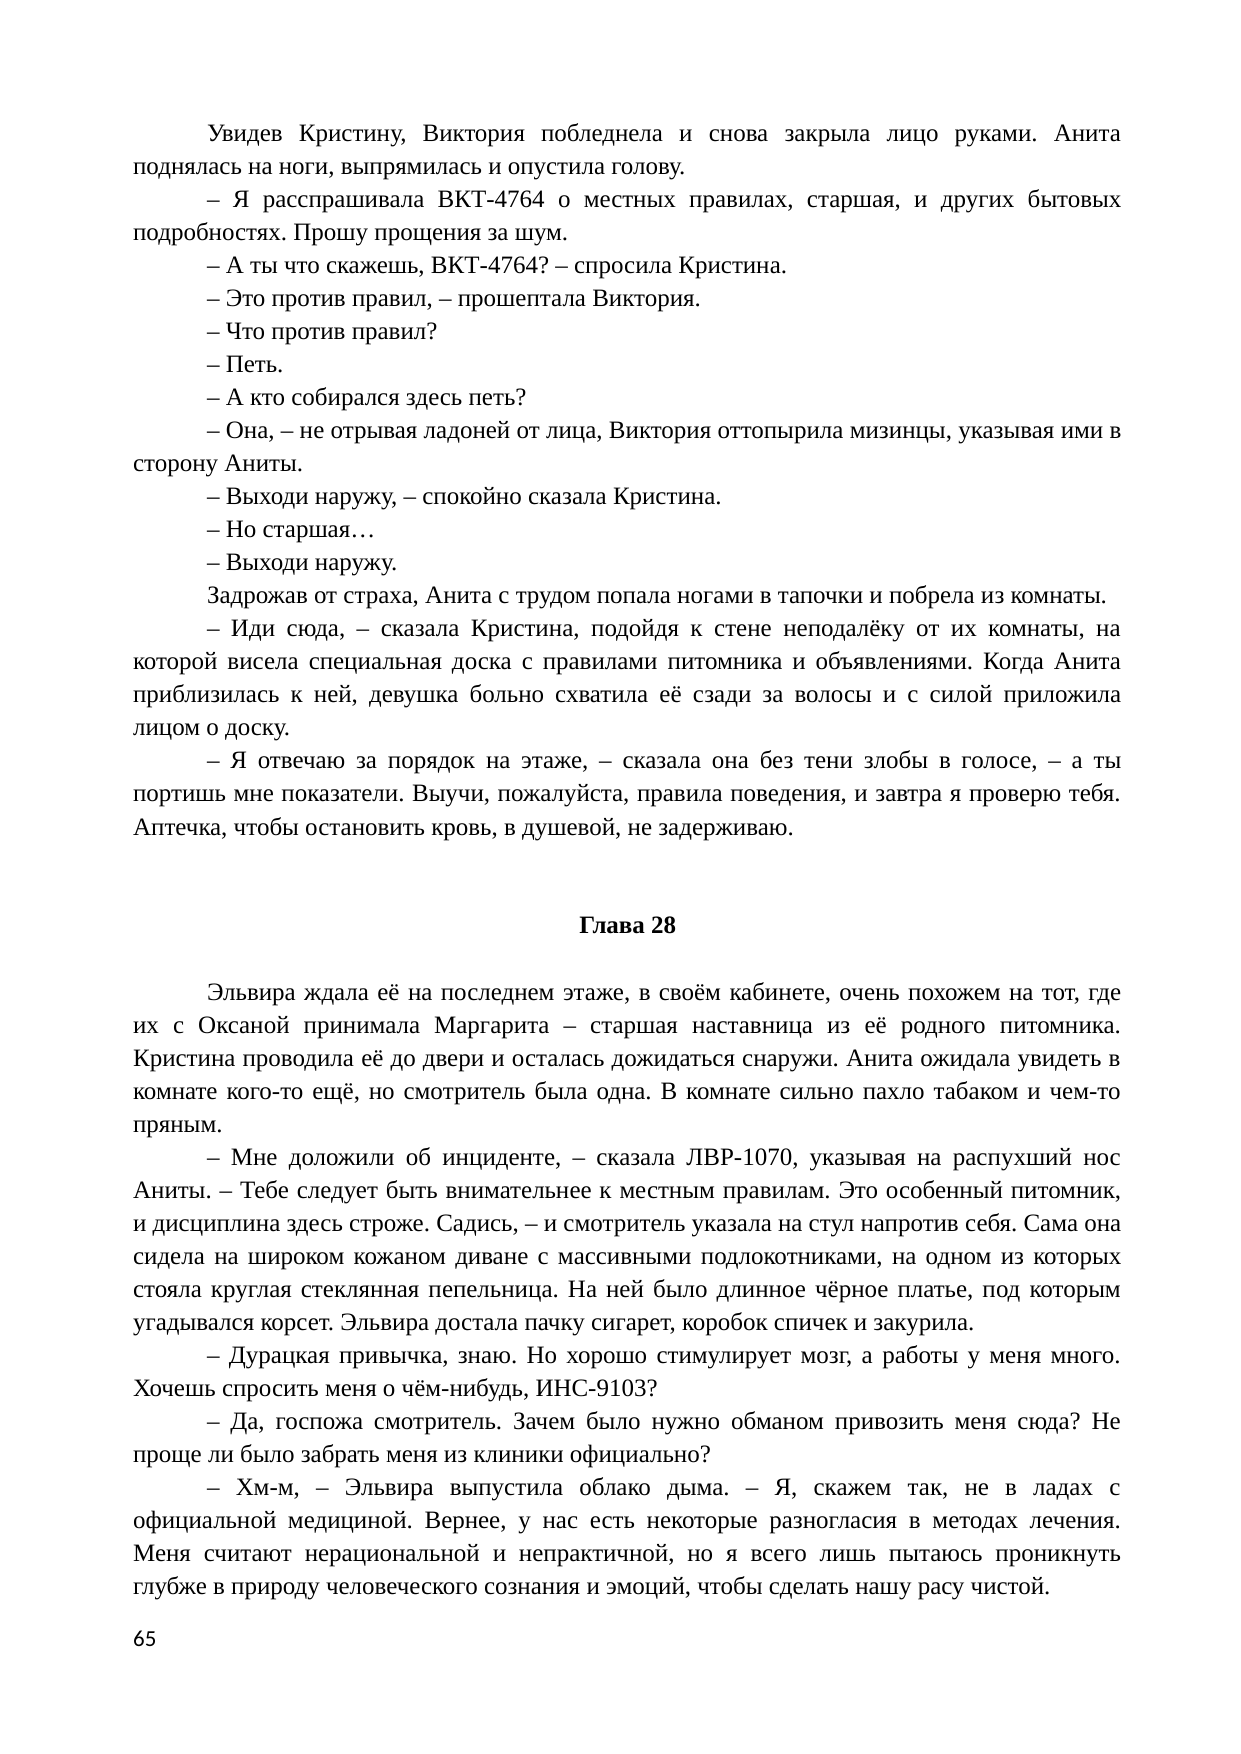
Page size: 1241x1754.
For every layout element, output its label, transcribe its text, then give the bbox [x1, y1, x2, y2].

text – Я отвечаю за порядок на этаже, – сказала она без тени злобы в голосе, – а ты портишь мне показатели. Выучи, пожалуйста, правила поведения, и завтра я проверю тебя. Аптечка, чтобы остановить кровь, в душевой, не задерживаю. [133, 746, 1122, 840]
text – Я расспрашивала ВКТ-4764 о местных правилах, старшая, и других бытовых подробностях. Прошу прощения за шум. [133, 184, 1122, 246]
text – Это против правил, – прошептала Виктория. [133, 283, 1122, 312]
text Задрожав от страха, Анита с трудом попала ногами в тапочки и побрела из комнаты. [133, 580, 1122, 609]
text – Дурацкая привычка, знаю. Но хорошо стимулирует мозг, а работы у меня много. Хочешь спросить меня о чём-нибудь, ИНС-9103? [133, 1340, 1122, 1402]
text – Петь. [133, 349, 1122, 378]
text Увидев Кристину, Виктория побледнела и снова закрыла лицо руками. Анита поднялась на ноги, выпрямилась и опустила голову. [133, 118, 1122, 180]
text – А ты что скажешь, ВКТ-4764? – спросила Кристина. [133, 250, 1122, 279]
text – Она, – не отрывая ладоней от лица, Виктория оттопырила мизинцы, указывая ими в сторону Аниты. [133, 415, 1122, 477]
text – Что против правил? [133, 316, 1122, 345]
subtitle Глава 28 [133, 911, 1122, 939]
text – Мне доложили об инциденте, – сказала ЛВР-1070, указывая на распухший нос Аниты. – Тебе следует быть внимательнее к местным правилам. Это особенный питомник, и дисциплина здесь строже. Садись, – и смотритель указала на стул напротив себя. Сама она сидела на широком кожаном диване с массивными подлокотниками, на одном из которых стояла круглая стеклянная пепельница. На ней было длинное чёрное платье, под которым угадывался корсет. Эльвира достала пачку сигарет, коробок спичек и закурила. [133, 1142, 1122, 1336]
text – А кто собирался здесь петь? [133, 382, 1122, 411]
text – Выходи наружу. [133, 547, 1122, 576]
text – Но старшая… [133, 514, 1122, 543]
text – Выходи наружу, – спокойно сказала Кристина. [133, 481, 1122, 510]
text – Да, госпожа смотритель. Зачем было нужно обманом привозить меня сюда? Не проще ли было забрать меня из клиники официально? [133, 1406, 1122, 1468]
text – Хм-м, – Эльвира выпустила облако дыма. – Я, скажем так, не в ладах с официальной медициной. Вернее, у нас есть некоторые разногласия в методах лечения. Меня считают нерациональной и непрактичной, но я всего лишь пытаюсь проникнуть глубже в природу человеческого сознания и эмоций, чтобы сделать нашу расу чистой. [133, 1472, 1122, 1600]
text Эльвира ждала её на последнем этаже, в своём кабинете, очень похожем на тот, где их с Оксаной принимала Маргарита – старшая наставница из её родного питомника. Кристина проводила её до двери и осталась дожидаться снаружи. Анита ожидала увидеть в комнате кого-то ещё, но смотритель была одна. В комнате сильно пахло табаком и чем-то пряным. [133, 977, 1122, 1137]
text – Иди сюда, – сказала Кристина, подойдя к стене неподалёку от их комнаты, на которой висела специальная доска с правилами питомника и объявлениями. Когда Анита приблизилась к ней, девушка больно схватила её сзади за волосы и с силой приложила лицом о доску. [133, 613, 1122, 741]
